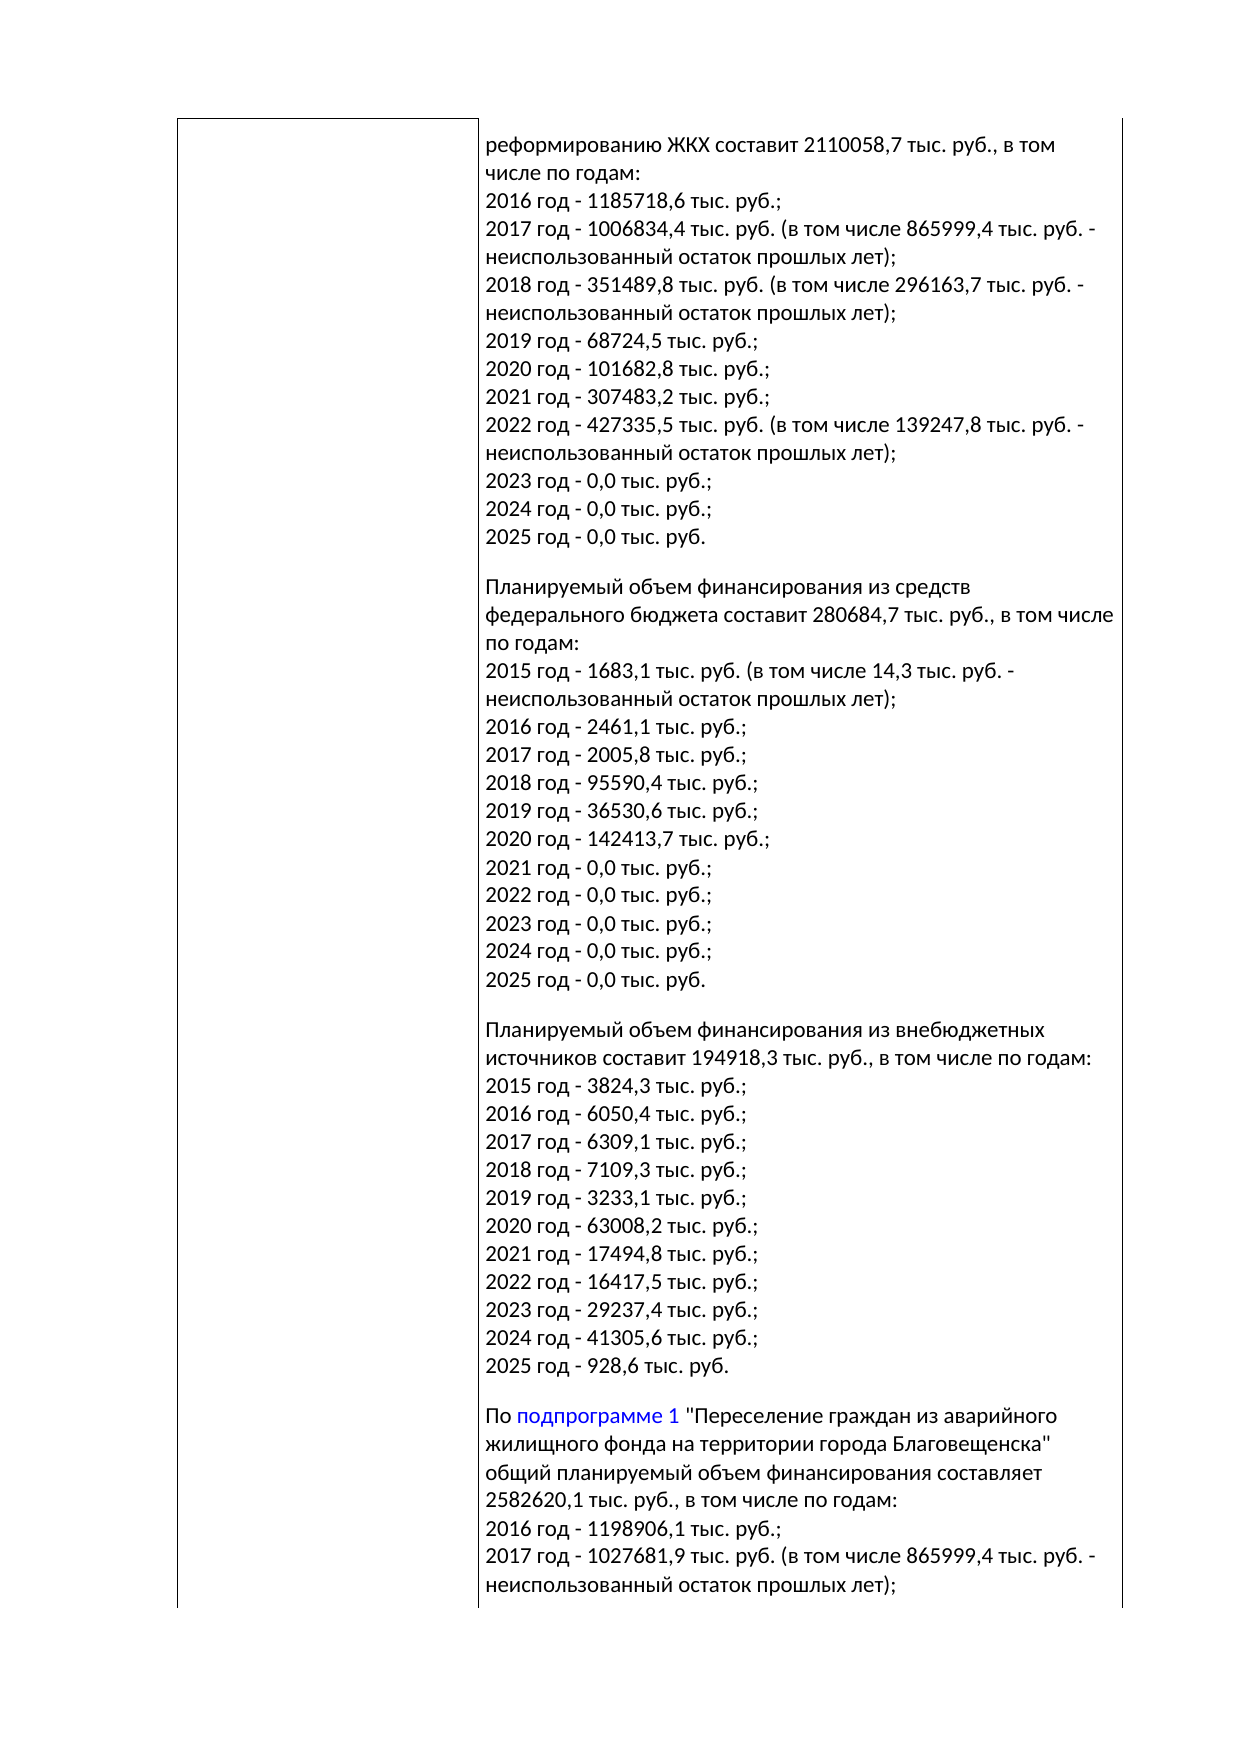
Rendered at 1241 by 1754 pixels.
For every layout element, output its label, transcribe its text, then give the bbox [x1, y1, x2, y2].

table_cell Планируемый объем финансирования из средств федерального бюджета составит 280684,7 тыс. руб., в том числе по годам: 2015 год - 1683,1 тыс. руб. (в том числе 14,3 тыс. руб. - неиспользованный остаток прошлых лет); 2016 год - 2461,1 тыс. руб.; 2017 год - 2005,8 тыс. руб.; 2018 год - 95590,4 тыс. руб.; 2019 год - 36530,6 тыс. руб.; 2020 год - 142413,7 тыс. руб.; 2021 год - 0,0 тыс. руб.; 2022 год - 0,0 тыс. руб.; 2023 год - 0,0 тыс. руб.; 2024 год - 0,0 тыс. руб.; 2025 год - 0,0 тыс. руб. [479, 561, 1122, 1003]
table_cell Планируемый объем финансирования из внебюджетных источников составит 194918,3 тыс. руб., в том числе по годам: 2015 год - 3824,3 тыс. руб.; 2016 год - 6050,4 тыс. руб.; 2017 год - 6309,1 тыс. руб.; 2018 год - 7109,3 тыс. руб.; 2019 год - 3233,1 тыс. руб.; 2020 год - 63008,2 тыс. руб.; 2021 год - 17494,8 тыс. руб.; 2022 год - 16417,5 тыс. руб.; 2023 год - 29237,4 тыс. руб.; 2024 год - 41305,6 тыс. руб.; 2025 год - 928,6 тыс. руб. [479, 1003, 1122, 1390]
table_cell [479, 118, 1122, 561]
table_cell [479, 1390, 1122, 1608]
